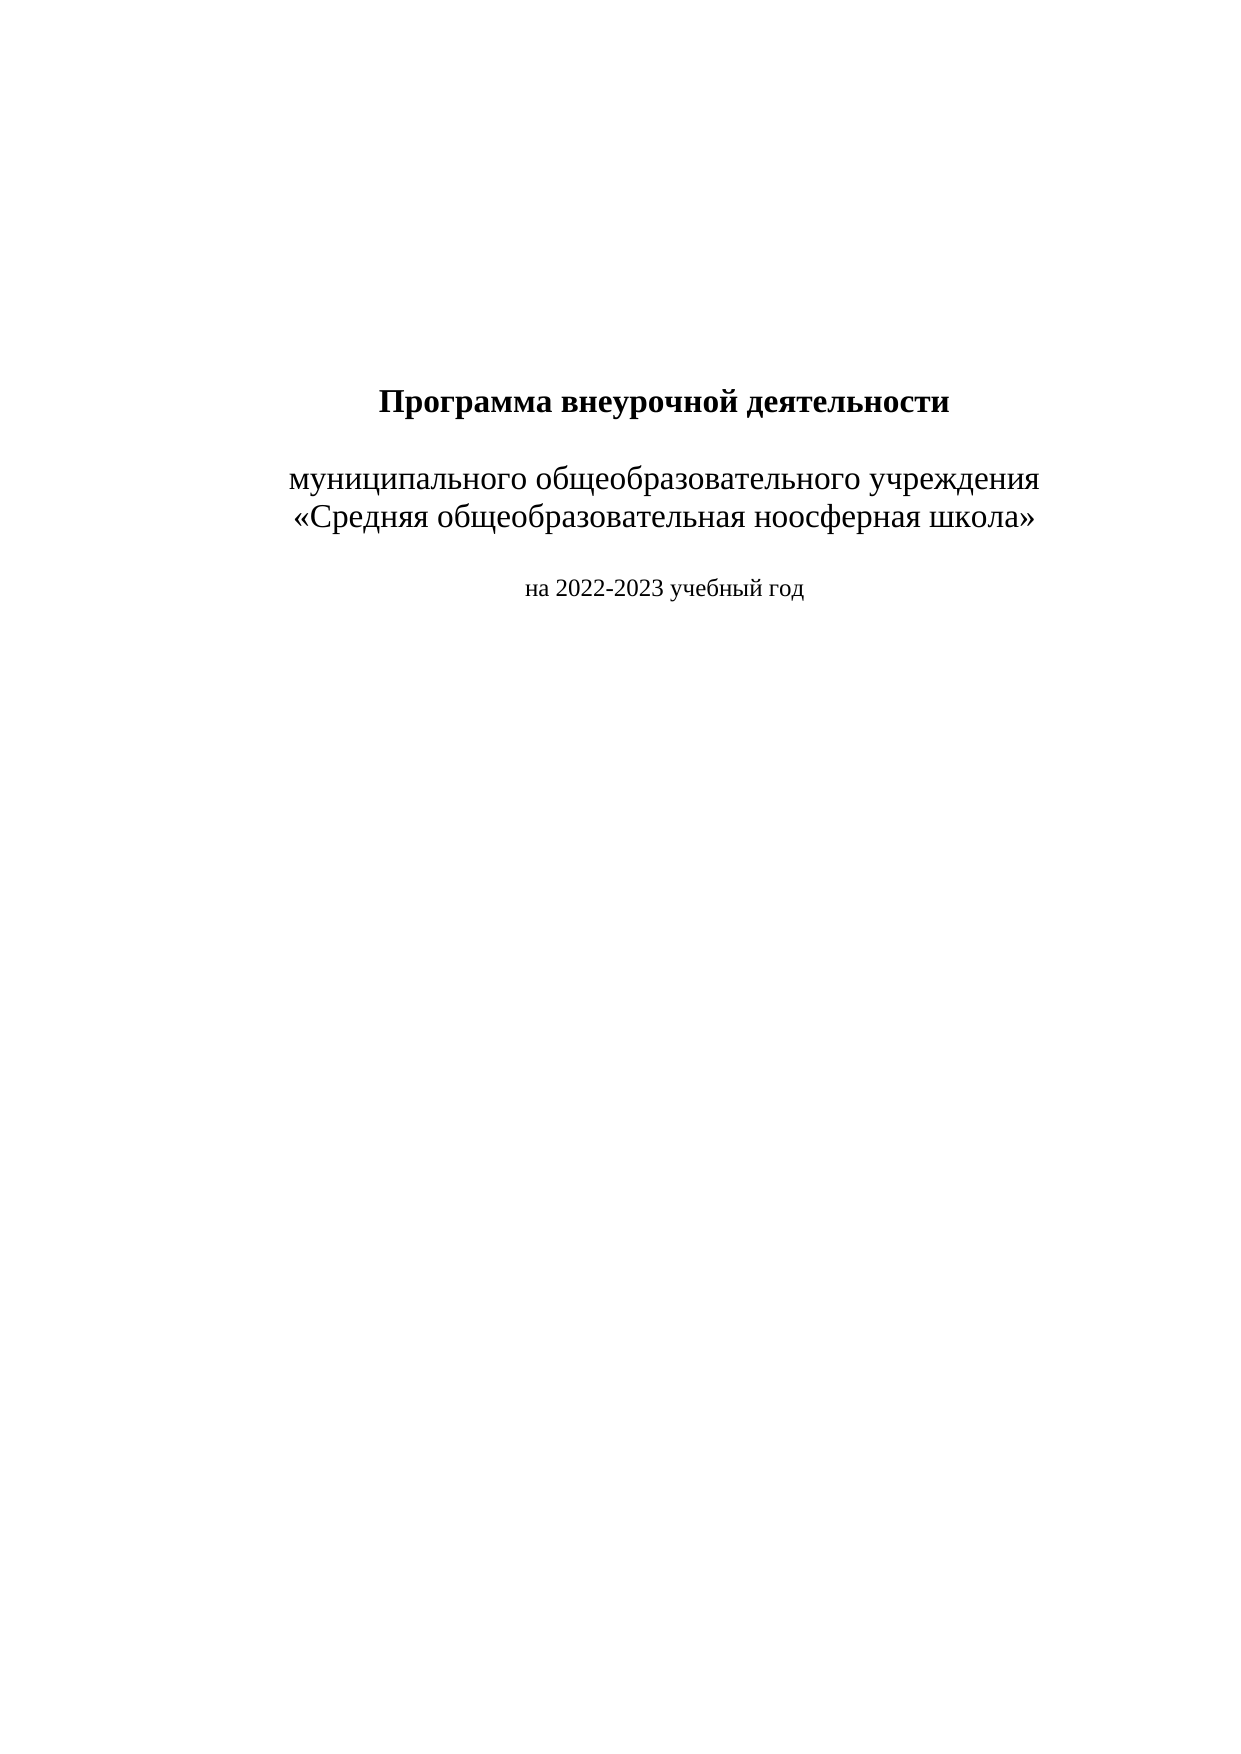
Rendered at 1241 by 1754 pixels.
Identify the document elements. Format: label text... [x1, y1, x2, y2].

text муниципального общеобразовательного учреждения [177, 458, 1152, 497]
text «Средняя общеобразовательная ноосферная школа» [177, 497, 1152, 535]
text на 2022-2023 учебный год [177, 573, 1152, 602]
text Программа внеурочной деятельности [177, 382, 1152, 420]
